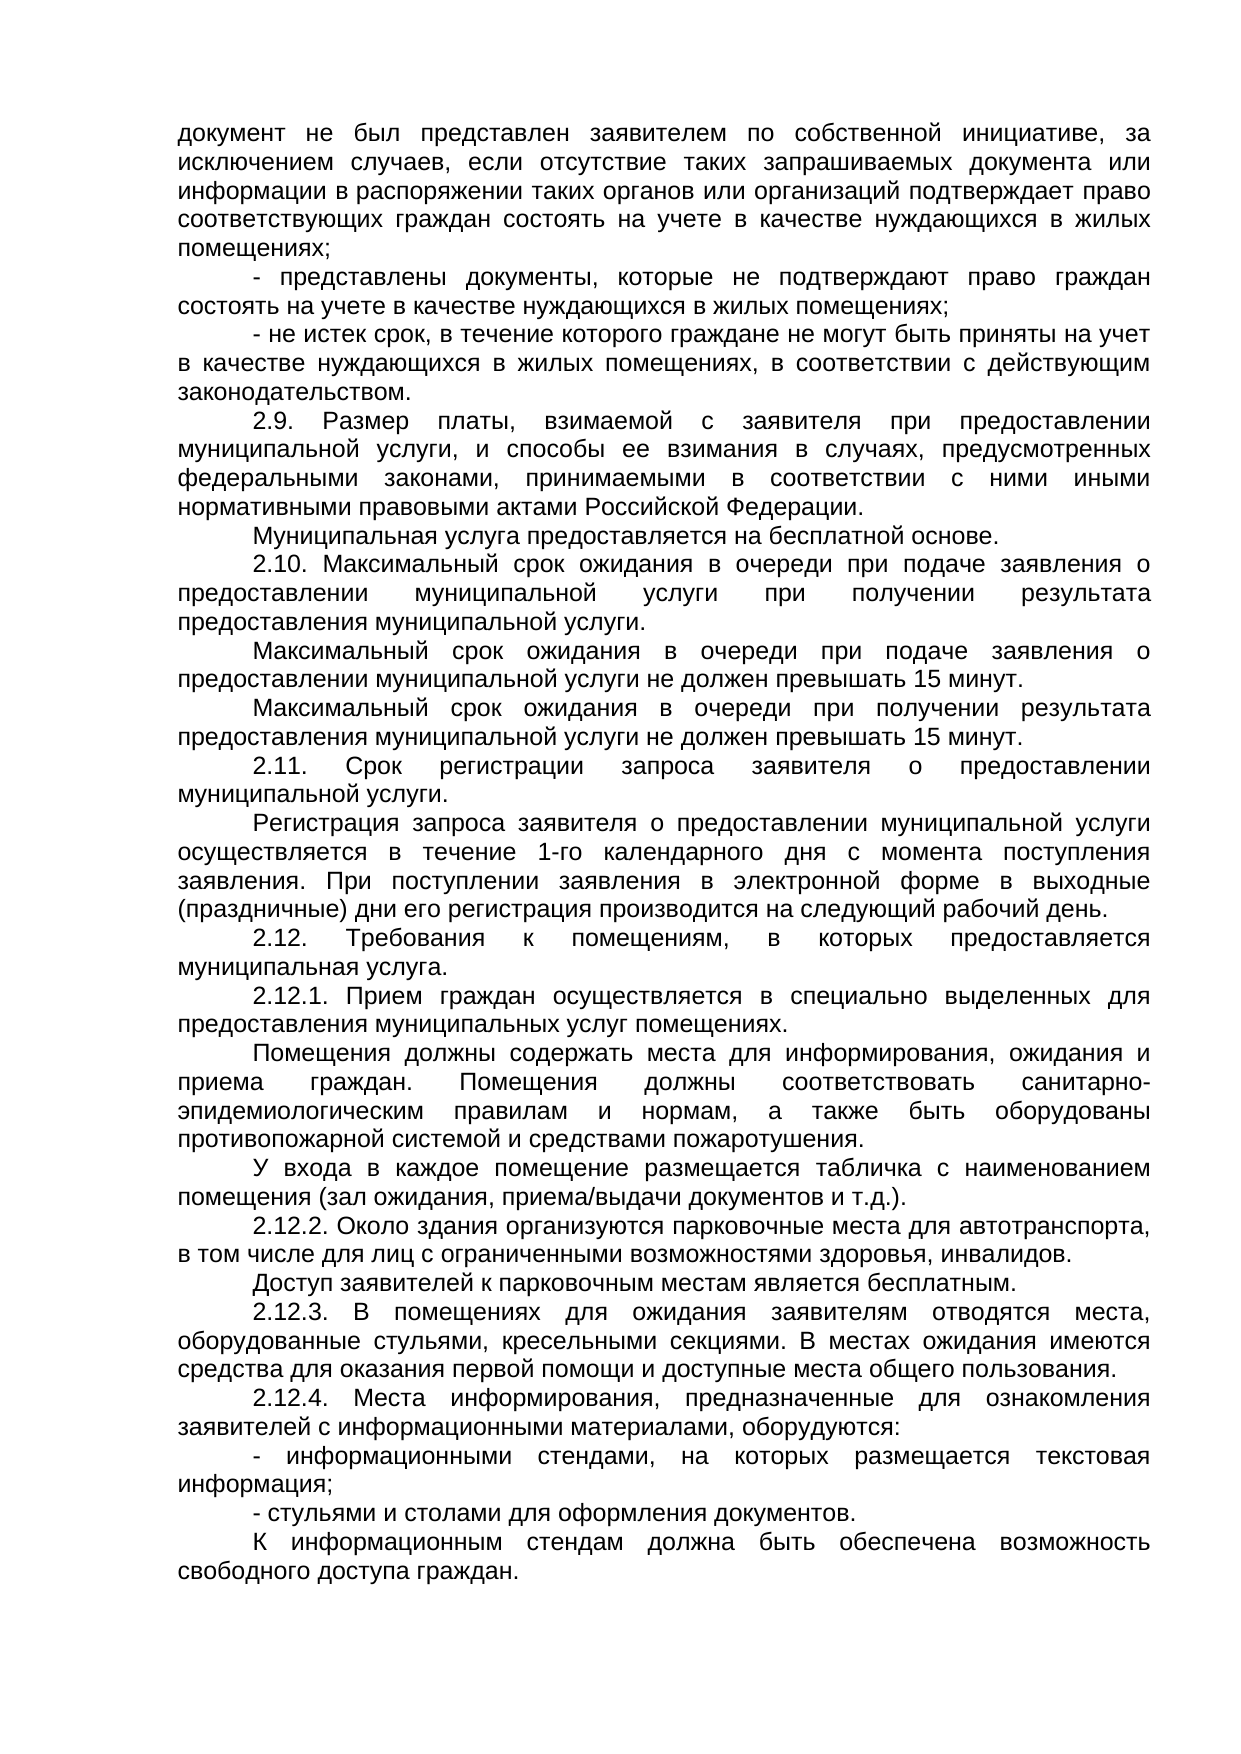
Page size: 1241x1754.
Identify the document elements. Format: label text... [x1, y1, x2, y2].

text Доступ заявителей к парковочным местам является бесплатным. [177, 1268, 1152, 1297]
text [177, 118, 1152, 262]
text - представлены документы, которые не подтверждают право граждан состоять на учете в качестве нуждающихся в жилых помещениях; [177, 262, 1152, 319]
text 2.12.3. В помещениях для ожидания заявителям отводятся места, оборудованные стульями, кресельными секциями. В местах ожидания имеются средства для оказания первой помощи и доступные места общего пользования. [177, 1297, 1152, 1383]
text У входа в каждое помещение размещается табличка с наименованием помещения (зал ожидания, приема/выдачи документов и т.д.). [177, 1153, 1152, 1211]
text - информационными стендами, на которых размещается текстовая информация; [177, 1441, 1152, 1498]
text 2.12. Требования к помещениям, в которых предоставляется муниципальная услуга. [177, 923, 1152, 981]
text 2.11. Срок регистрации запроса заявителя о предоставлении муниципальной услуги. [177, 751, 1152, 808]
text Муниципальная услуга предоставляется на бесплатной основе. [177, 521, 1152, 549]
text 2.12.4. Места информирования, предназначенные для ознакомления заявителей с информационными материалами, оборудуются: [177, 1383, 1152, 1441]
text 2.10. Максимальный срок ожидания в очереди при подаче заявления о предоставлении муниципальной услуги при получении результата предоставления муниципальной услуги. [177, 549, 1152, 636]
text К информационным стендам должна быть обеспечена возможность свободного доступа граждан. [177, 1527, 1152, 1584]
text 2.12.2. Около здания организуются парковочные места для автотранспорта, в том числе для лиц с ограниченными возможностями здоровья, инвалидов. [177, 1211, 1152, 1268]
text - не истек срок, в течение которого граждане не могут быть приняты на учет в качестве нуждающихся в жилых помещениях, в соответствии с действующим законодательством. [177, 319, 1152, 406]
text Максимальный срок ожидания в очереди при подаче заявления о предоставлении муниципальной услуги не должен превышать 15 минут. [177, 636, 1152, 693]
text Регистрация запроса заявителя о предоставлении муниципальной услуги осуществляется в течение 1-го календарного дня с момента поступления заявления. При поступлении заявления в электронной форме в выходные (праздничные) дни его регистрация производится на следующий рабочий день. [177, 808, 1152, 923]
text Помещения должны содержать места для информирования, ожидания и приема граждан. Помещения должны соответствовать санитарно-эпидемиологическим правилам и нормам, а также быть оборудованы противопожарной системой и средствами пожаротушения. [177, 1038, 1152, 1153]
text 2.12.1. Прием граждан осуществляется в специально выделенных для предоставления муниципальных услуг помещениях. [177, 981, 1152, 1038]
text - стульями и столами для оформления документов. [177, 1498, 1152, 1527]
text Максимальный срок ожидания в очереди при получении результата предоставления муниципальной услуги не должен превышать 15 минут. [177, 693, 1152, 751]
text 2.9. Размер платы, взимаемой с заявителя при предоставлении муниципальной услуги, и способы ее взимания в случаях, предусмотренных федеральными законами, принимаемыми в соответствии с ними иными нормативными правовыми актами Российской Федерации. [177, 406, 1152, 521]
